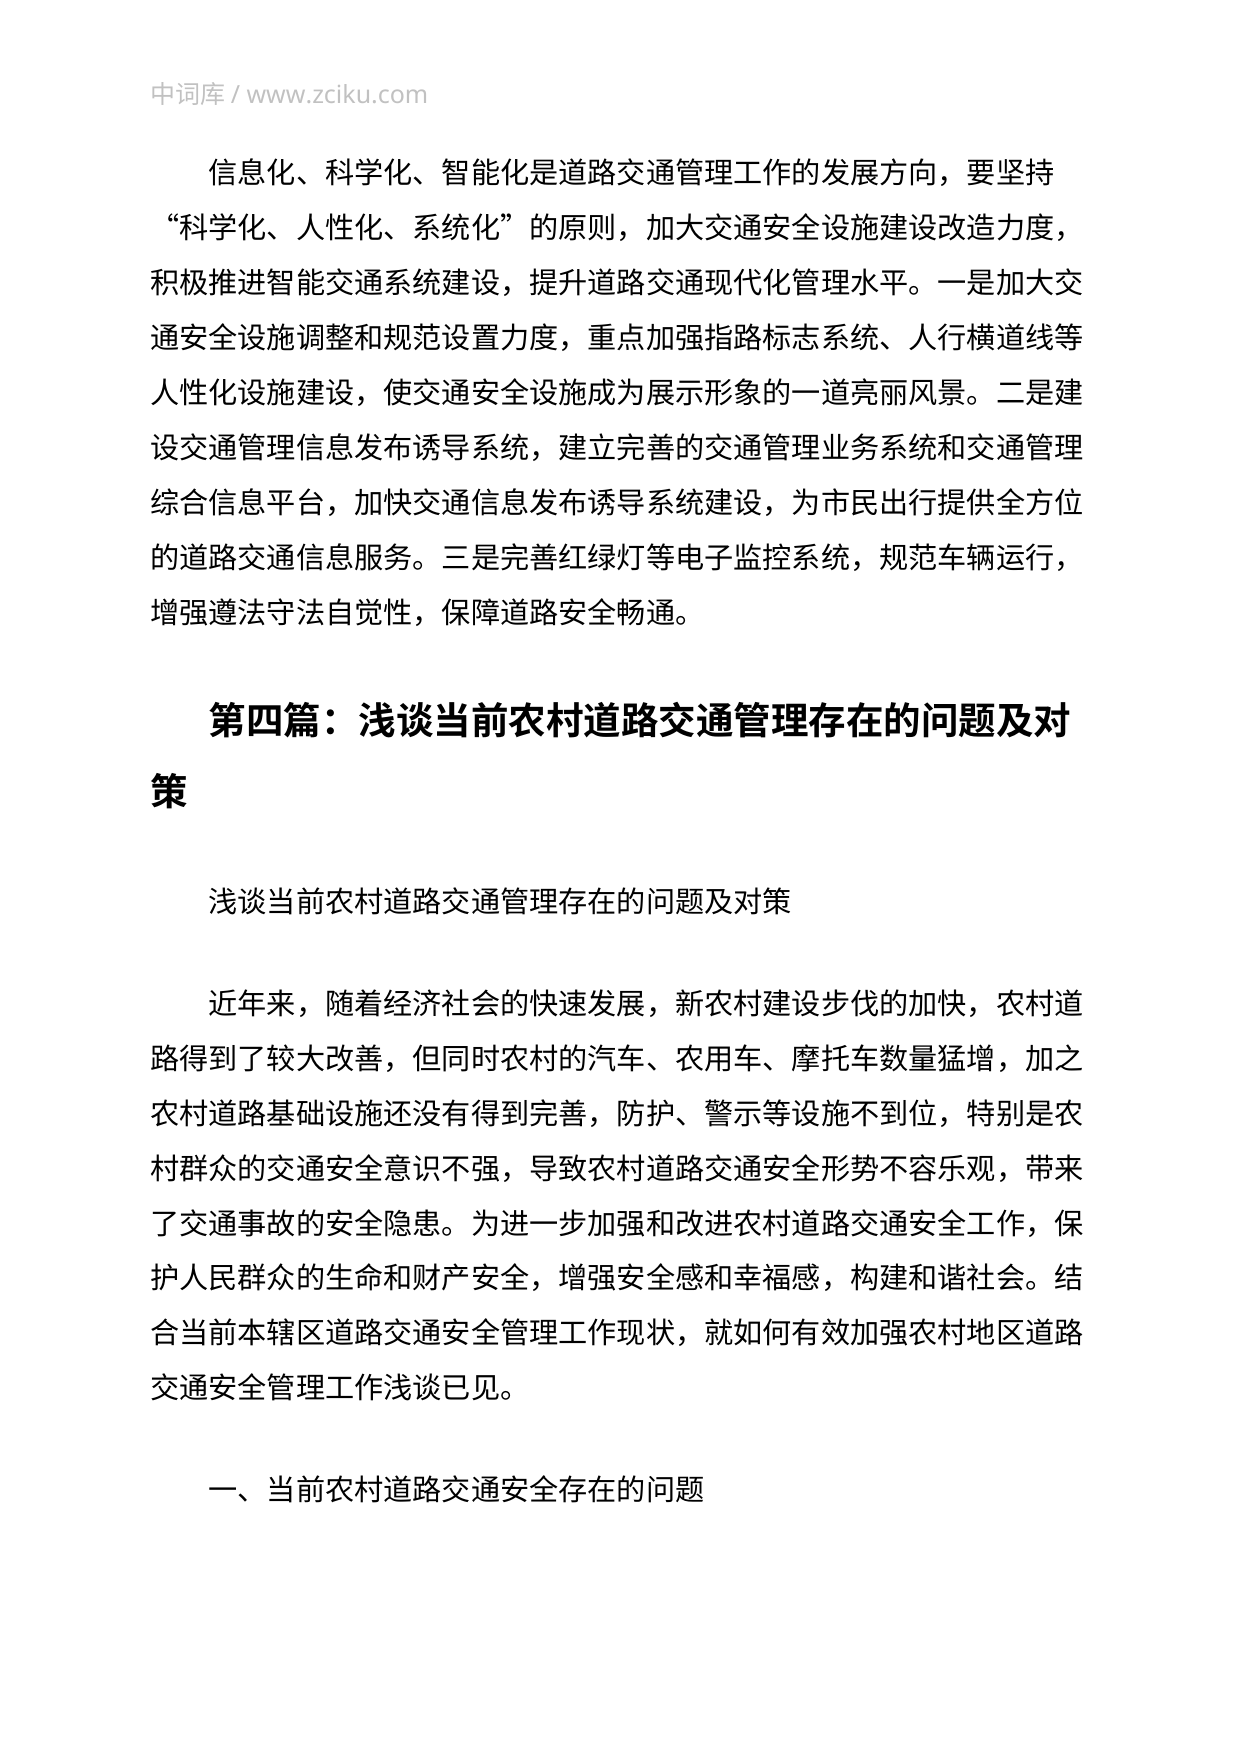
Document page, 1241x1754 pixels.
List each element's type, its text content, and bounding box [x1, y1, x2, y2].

text 信息化、科学化、智能化是道路交通管理工作的发展方向，要坚持“科学化、人性化、系统化”的原则，加大交通安全设施建设改造力度，积极推进智能交通系统建设，提升道路交通现代化管理水平。一是加大交通安全设施调整和规范设置力度，重点加强指路标志系统、人行横道线等人性化设施建设，使交通安全设施成为展示形象的一道亮丽风景。二是建设交通管理信息发布诱导系统，建立完善的交通管理业务系统和交通管理综合信息平台，加快交通信息发布诱导系统建设，为市民出行提供全方位的道路交通信息服务。三是完善红绿灯等电子监控系统，规范车辆运行，增强遵法守法自觉性，保障道路安全畅通。 [150, 150, 1090, 631]
text 浅谈当前农村道路交通管理存在的问题及对策 [150, 879, 1090, 921]
text 第四篇：浅谈当前农村道路交通管理存在的问题及对策 [150, 691, 1090, 816]
text 一、当前农村道路交通安全存在的问题 [150, 1467, 1090, 1509]
text 近年来，随着经济社会的快速发展，新农村建设步伐的加快，农村道路得到了较大改善，但同时农村的汽车、农用车、摩托车数量猛增，加之农村道路基础设施还没有得到完善，防护、警示等设施不到位，特别是农村群众的交通安全意识不强，导致农村道路交通安全形势不容乐观，带来了交通事故的安全隐患。为进一步加强和改进农村道路交通安全工作，保护人民群众的生命和财产安全，增强安全感和幸福感，构建和谐社会。结合当前本辖区道路交通安全管理工作现状，就如何有效加强农村地区道路交通安全管理工作浅谈已见。 [150, 981, 1090, 1407]
